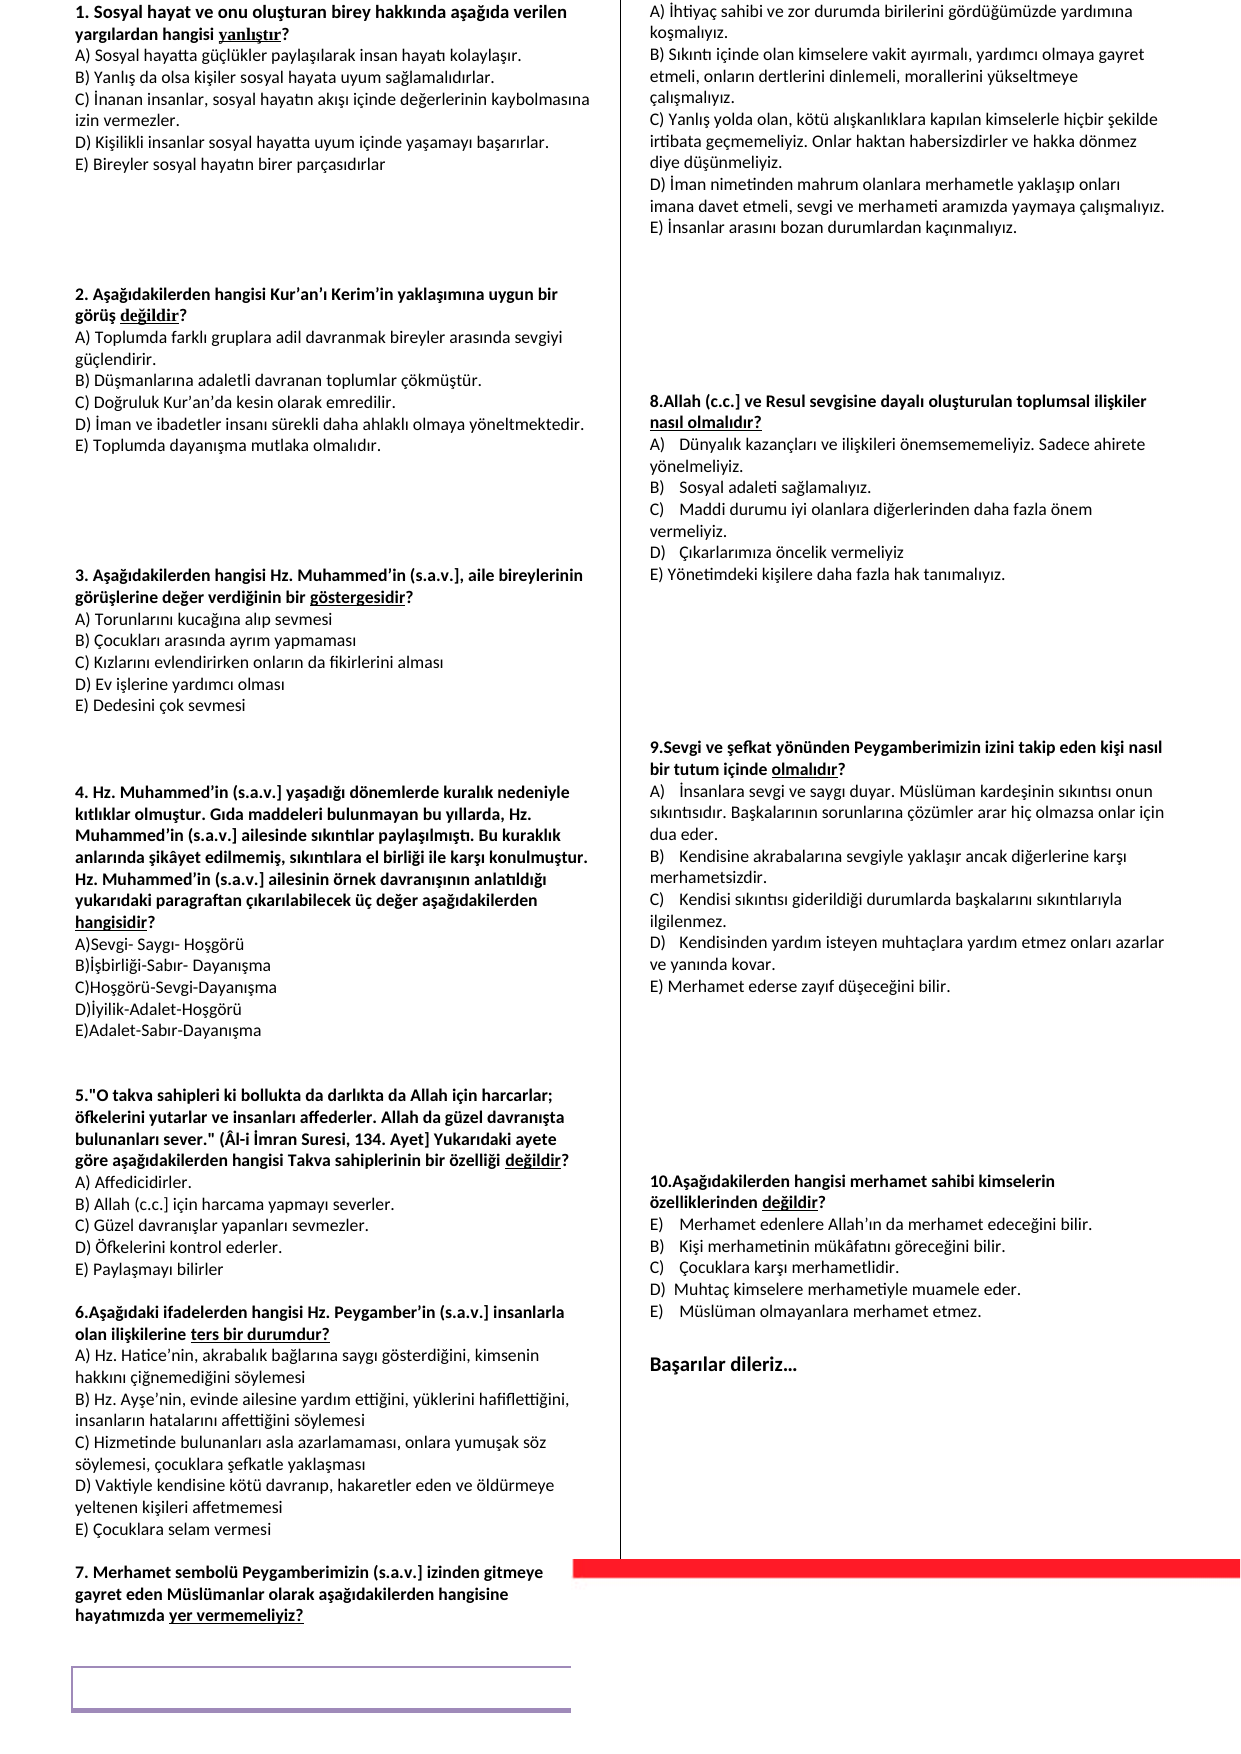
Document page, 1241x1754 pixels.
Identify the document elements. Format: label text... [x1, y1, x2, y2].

text 3. Aşağıdakilerden hangisi Hz. Muhammed’in (s.a.v.], aile bireylerinin görüşlerine değer verdiğinin bir göstergesidir? [75, 564, 591, 608]
text C)Hoşgörü-Sevgi-Dayanışma [75, 976, 591, 998]
text B) Hz. Ayşe’nin, evinde ailesine yardım ettiğini, yüklerini hafiflettiğini, insanların hatalarını affettiğini söylemesi [75, 1388, 591, 1431]
text E) Paylaşmayı bilirler [75, 1258, 591, 1279]
text A) Affedicidirler. [75, 1171, 591, 1193]
text B) Yanlış da olsa kişiler sosyal hayata uyum sağlamalıdırlar. [75, 66, 591, 88]
text B) Allah (c.c.] için harcama yapmayı severler. [75, 1193, 591, 1214]
text Hz. Muhammed’in (s.a.v.] ailesinin örnek davranışının anlatıldığı yukarıdaki paragraftan çıkarılabilecek üç değer aşağıdakilerden hangisidir? [75, 868, 591, 933]
text 2. Aşağıdakilerden hangisi Kur’an’ı Kerim’in yaklaşımına uygun bir görüş değildir? [75, 283, 591, 326]
text D) İman nimetinden mahrum olanlara merhametle yaklaşıp onları imana davet etmeli, sevgi ve merhameti aramızda yaymaya çalışmalıyız. [649, 173, 1165, 217]
text D)İyilik-Adalet-Hoşgörü [75, 998, 591, 1019]
text A)Sevgi- Saygı- Hoşgörü [75, 933, 591, 954]
text C) İnanan insanlar, sosyal hayatın akışı içinde değerlerinin kaybolmasına izin vermezler. [75, 88, 591, 131]
text A) Sosyal hayatta güçlükler paylaşılarak insan hayatı kolaylaşır. [75, 44, 591, 66]
text C) Maddi durumu iyi olanlara diğerlerinden daha fazla önem vermeliyiz. [649, 498, 1165, 542]
text E) Merhamet ederse zayıf düşeceğini bilir. [649, 975, 1165, 997]
text 9.Sevgi ve şefkat yönünden Peygamberimizin izini takip eden kişi nasıl bir tutum içinde olmalıdır? [649, 737, 1165, 780]
picture [571, 1559, 1241, 1754]
text E) Müslüman olmayanlara merhamet etmez. [649, 1300, 1165, 1322]
text 1. Sosyal hayat ve onu oluşturan birey hakkında aşağıda verilen yargılardan hangisi yanlıştır? [75, 0, 591, 44]
text 5."O takva sahipleri ki bollukta da darlıkta da Allah için harcarlar; öfkelerini yutarlar ve insanları affederler. Allah da güzel davranışta bulunanları sever." (Âl-i İmran Suresi, 134. Ayet] Yukarıdaki ayete göre aşağıdakilerden hangisi Takva sahiplerinin bir özelliği değildir? [75, 1084, 591, 1171]
text B) Kendisine akrabalarına sevgiyle yaklaşır ancak diğerlerine karşı merhametsizdir. [649, 845, 1165, 888]
text C) Hizmetinde bulunanları asla azarlamaması, onlara yumuşak söz söylemesi, çocuklara şefkatle yaklaşması [75, 1431, 591, 1474]
text 4. Hz. Muhammed’in (s.a.v.] yaşadığı dönemlerde kuralık nedeniyle kıtlıklar olmuştur. Gıda maddeleri bulunmayan bu yıllarda, Hz. Muhammed’in (s.a.v.] ailesinde sıkıntılar paylaşılmıştı. Bu kuraklık anlarında şikâyet edilmemiş, sıkıntılara el birliği ile karşı konulmuştur. [75, 781, 591, 868]
text C) Kızlarını evlendirirken onların da fikirlerini alması [75, 651, 591, 673]
text B)İşbirliği-Sabır- Dayanışma [75, 954, 591, 976]
text D) İman ve ibadetler insanı sürekli daha ahlaklı olmaya yöneltmektedir. [75, 413, 591, 434]
text C) Çocuklara karşı merhametlidir. [649, 1257, 1165, 1278]
text E) Çocuklara selam vermesi [75, 1518, 591, 1539]
text A) İnsanlara sevgi ve saygı duyar. Müslüman kardeşinin sıkıntısı onun sıkıntısıdır. Başkalarının sorunlarına çözümler arar hiç olmazsa onlar için dua eder. [649, 780, 1165, 845]
text E) Dedesini çok sevmesi [75, 694, 591, 716]
text B) Sıkıntı içinde olan kimselere vakit ayırmalı, yardımcı olmaya gayret etmeli, onların dertlerini dinlemeli, morallerini yükseltmeye çalışmalıyız. [649, 43, 1165, 108]
text B) Kişi merhametinin mükâfatını göreceğini bilir. [649, 1235, 1165, 1257]
text E) Merhamet edenlere Allah’ın da merhamet edeceğini bilir. [649, 1213, 1165, 1235]
text E)Adalet-Sabır-Dayanışma [75, 1019, 591, 1041]
text D) Kendisinden yardım isteyen muhtaçlara yardım etmez onları azarlar ve yanında kovar. [649, 932, 1165, 975]
text A) İhtiyaç sahibi ve zor durumda birilerini gördüğümüzde yardımına koşmalıyız. [649, 0, 1165, 43]
text D) Ev işlerine yardımcı olması [75, 673, 591, 694]
text C) Güzel davranışlar yapanları sevmezler. [75, 1214, 591, 1236]
text B) Düşmanlarına adaletli davranan toplumlar çökmüştür. [75, 369, 591, 391]
text Başarılar dileriz… [649, 1351, 1165, 1376]
text 6.Aşağıdaki ifadelerden hangisi Hz. Peygamber’in (s.a.v.] insanlarla olan ilişkilerine ters bir durumdur? [75, 1301, 591, 1344]
text A) Toplumda farklı gruplara adil davranmak bireyler arasında sevgiyi güçlendirir. [75, 326, 591, 369]
text C) Yanlış yolda olan, kötü alışkanlıklara kapılan kimselerle hiçbir şekilde irtibata geçmemeliyiz. Onlar haktan habersizdirler ve hakka dönmez diye düşünmeliyiz. [649, 108, 1165, 173]
text D) Vaktiyle kendisine kötü davranıp, hakaretler eden ve öldürmeye yeltenen kişileri affetmemesi [75, 1474, 591, 1518]
text D) Kişilikli insanlar sosyal hayatta uyum içinde yaşamayı başarırlar. [75, 131, 591, 153]
text D) Öfkelerini kontrol ederler. [75, 1236, 591, 1258]
text 7. Merhamet sembolü Peygamberimizin (s.a.v.] izinden gitmeye gayret eden Müslümanlar olarak aşağıdakilerden hangisine hayatımızda yer vermemeliyiz? [75, 1561, 571, 1626]
text E) Bireyler sosyal hayatın birer parçasıdırlar [75, 153, 591, 174]
text 8.Allah (c.c.] ve Resul sevgisine dayalı oluşturulan toplumsal ilişkiler nasıl olmalıdır? [649, 390, 1165, 433]
text C) Doğruluk Kur’an’da kesin olarak emredilir. [75, 391, 591, 413]
text A) Dünyalık kazançları ve ilişkileri önemsememeliyiz. Sadece ahirete yönelmeliyiz. [649, 433, 1165, 477]
text D) Çıkarlarımıza öncelik vermeliyiz [649, 542, 1165, 563]
text E) Yönetimdeki kişilere daha fazla hak tanımalıyız. [649, 563, 1165, 585]
text E) Toplumda dayanışma mutlaka olmalıdır. [75, 434, 591, 456]
text B) Çocukları arasında ayrım yapmaması [75, 629, 591, 651]
text 10.Aşağıdakilerden hangisi merhamet sahibi kimselerin özelliklerinden değildir? [649, 1170, 1165, 1213]
text E) İnsanlar arasını bozan durumlardan kaçınmalıyız. [649, 217, 1165, 238]
text A) Torunlarını kucağına alıp sevmesi [75, 608, 591, 629]
text C) Kendisi sıkıntısı giderildiği durumlarda başkalarını sıkıntılarıyla ilgilenmez. [649, 888, 1165, 932]
text B) Sosyal adaleti sağlamalıyız. [649, 477, 1165, 498]
text D) Muhtaç kimselere merhametiyle muamele eder. [649, 1278, 1165, 1300]
text A) Hz. Hatice’nin, akrabalık bağlarına saygı gösterdiğini, kimsenin hakkını çiğnemediğini söylemesi [75, 1344, 591, 1388]
